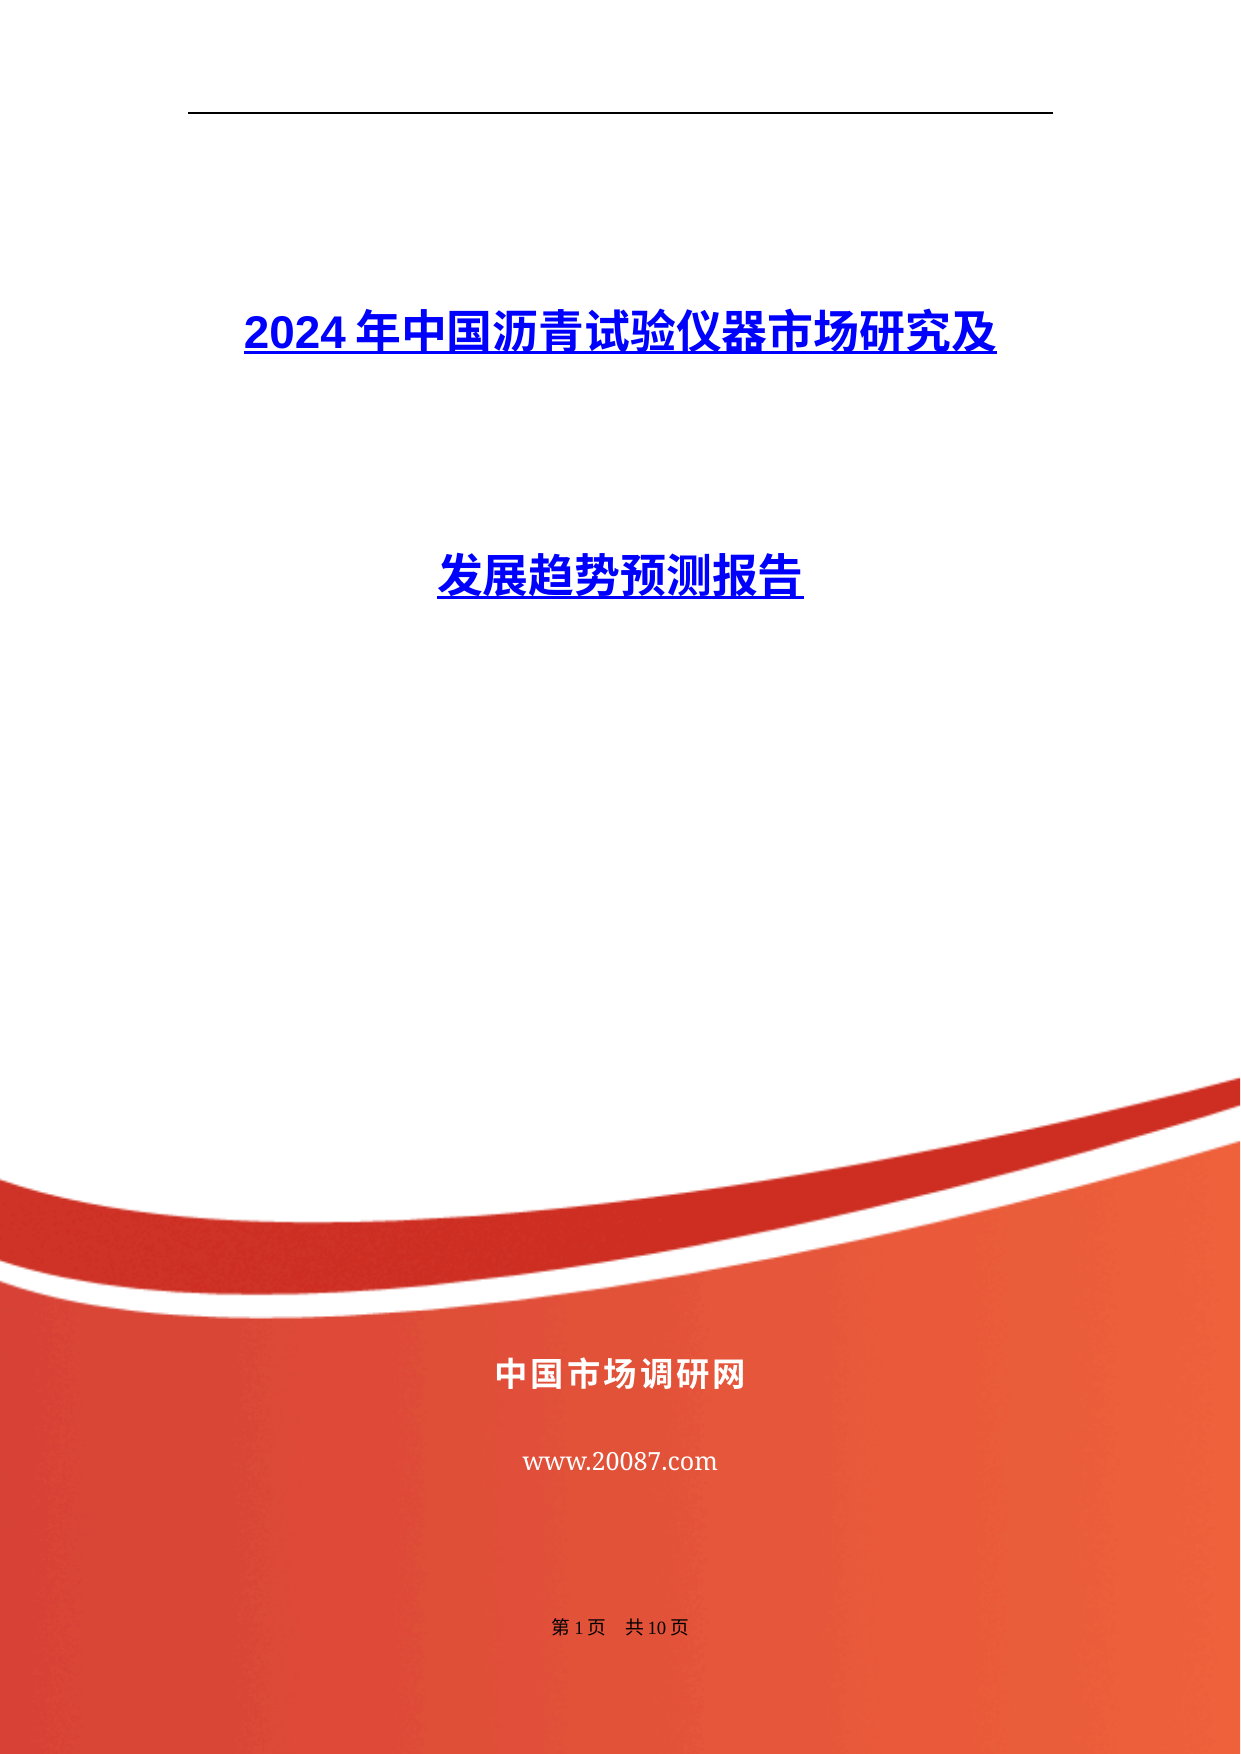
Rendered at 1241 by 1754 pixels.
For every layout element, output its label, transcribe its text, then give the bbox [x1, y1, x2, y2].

subtitle 中国市场调研网 [187, 1339, 1053, 1404]
text www.20087.com [187, 1428, 1053, 1493]
table_header 2024年中国沥青试验仪器市场研究及发展趋势预测报告 [188, 207, 1053, 773]
picture [0, 1006, 1241, 1754]
